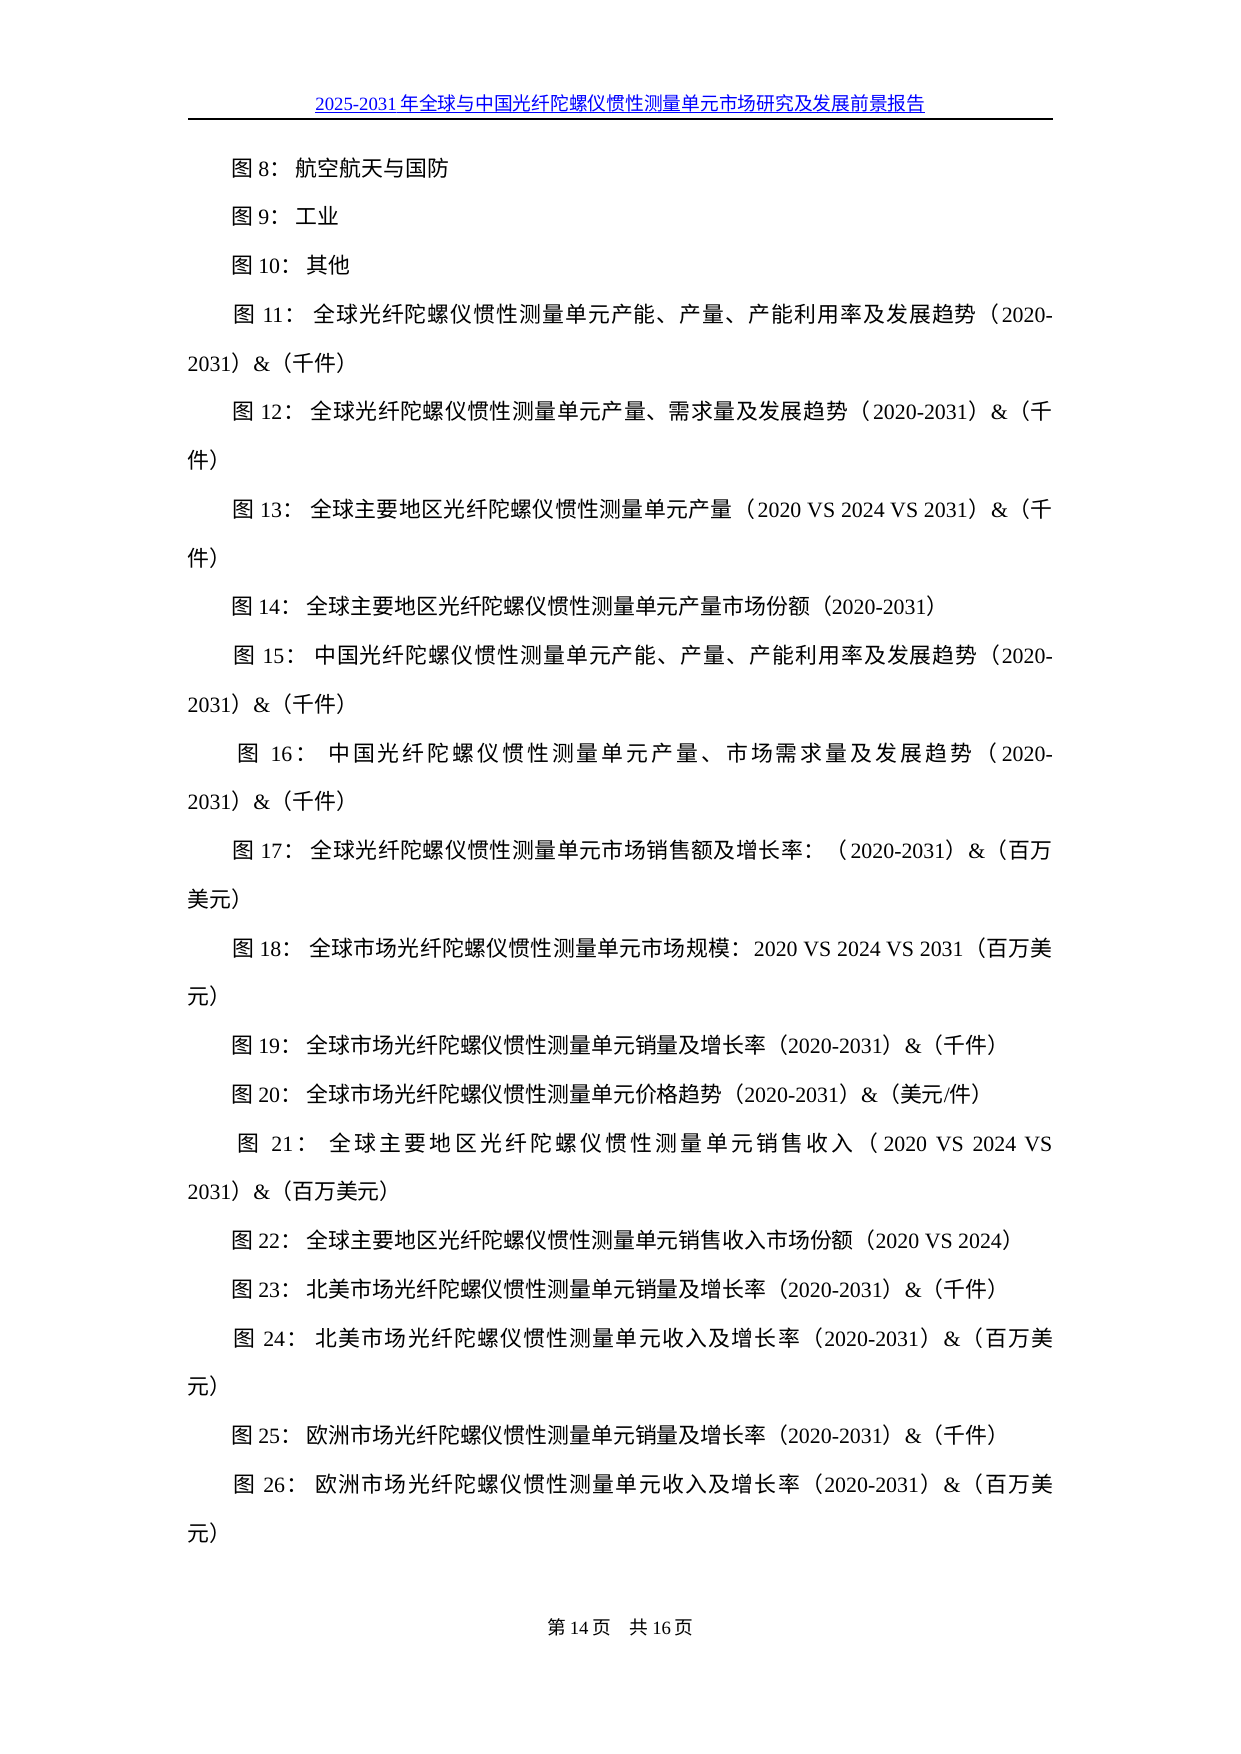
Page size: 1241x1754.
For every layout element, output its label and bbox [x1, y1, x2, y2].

text [187, 150, 1053, 1548]
